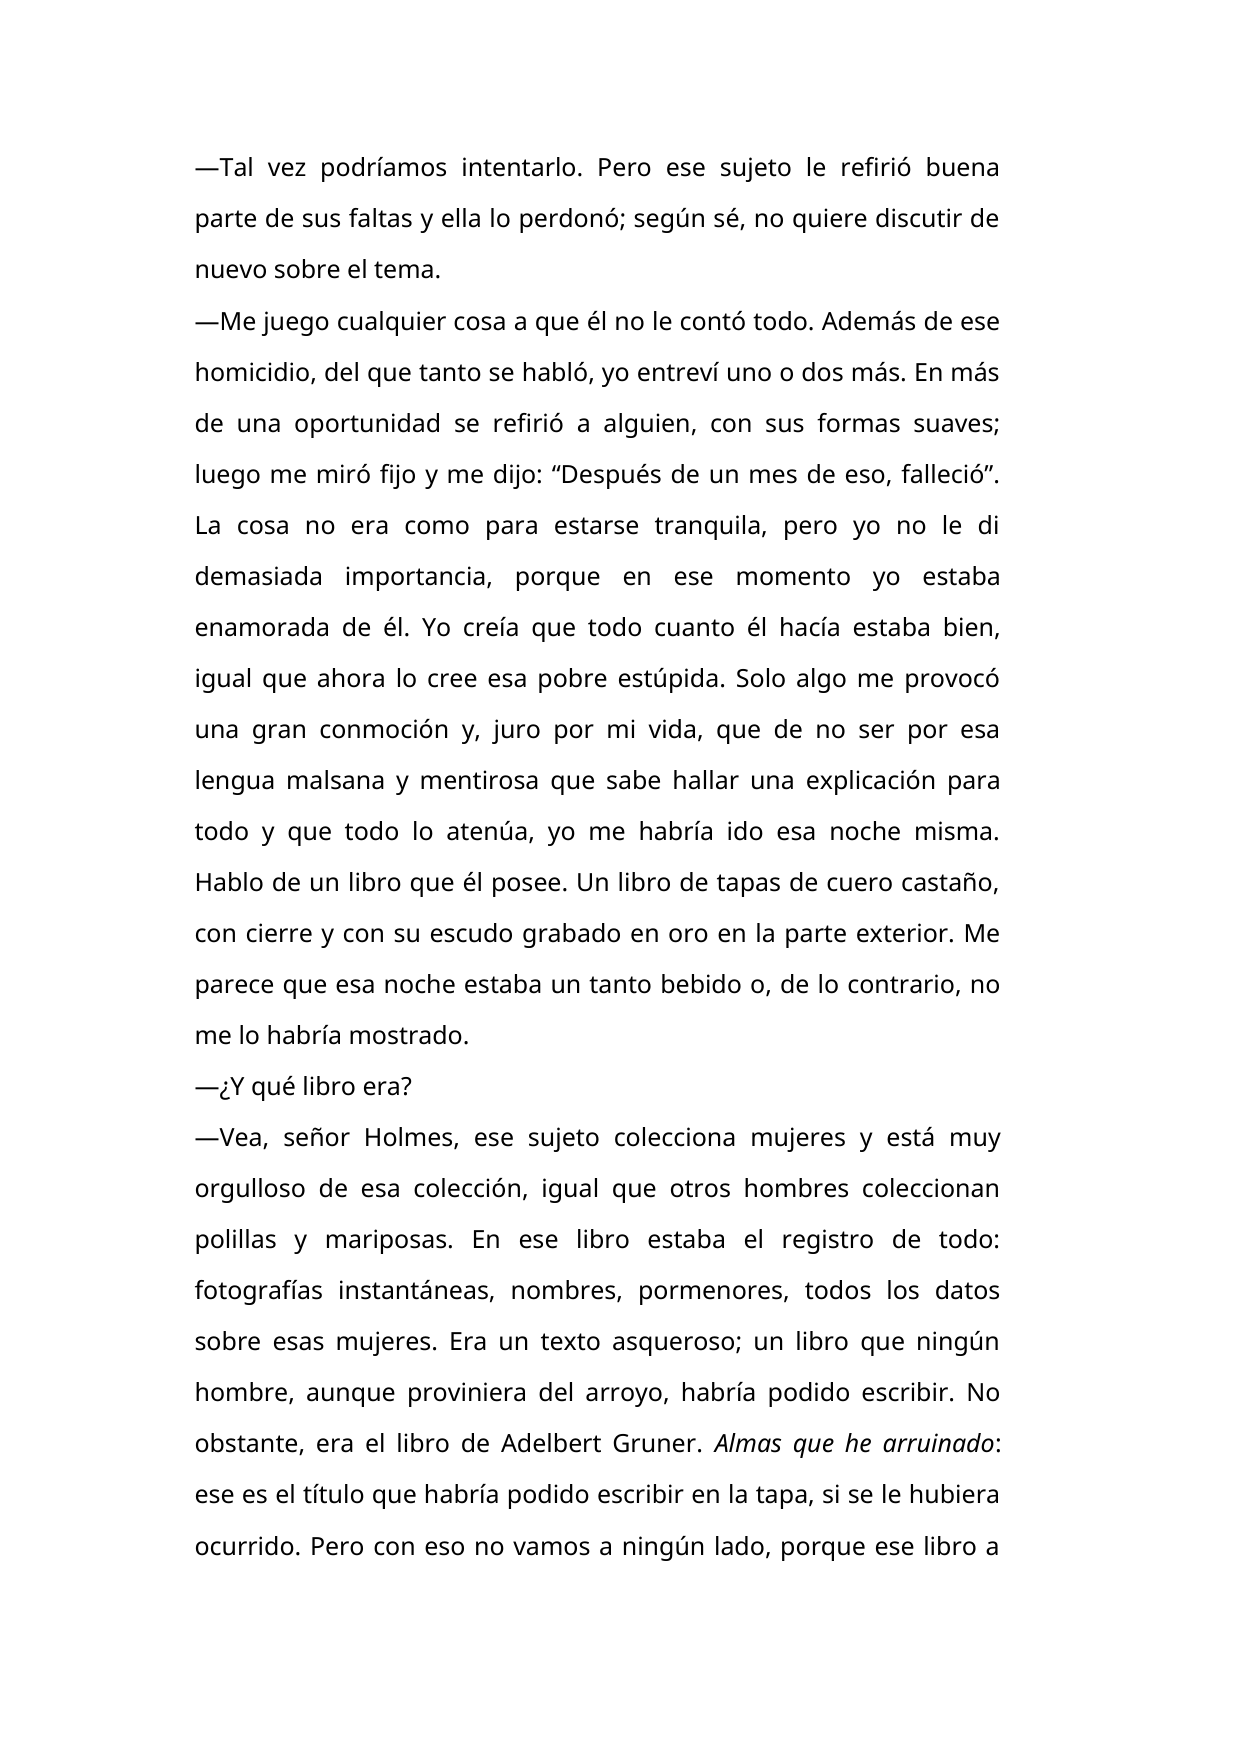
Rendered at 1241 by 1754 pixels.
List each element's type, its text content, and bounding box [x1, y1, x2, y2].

text —Tal vez podríamos intentarlo. Pero ese sujeto le refirió buena parte de sus faltas y ella lo perdonó; según sé, no quiere discutir de nuevo sobre el tema. [194, 150, 1002, 286]
text —¿Y qué libro era? [194, 1069, 1002, 1103]
text —Me juego cualquier cosa a que él no le contó todo. Además de ese homicidio, del que tanto se habló, yo entreví uno o dos más. En más de una oportunidad se refirió a alguien, con sus formas suaves; luego me miró fijo y me dijo: “Después de un mes de eso, falleció”. La cosa no era como para estarse tranquila, pero yo no le di demasiada importancia, porque en ese momento yo estaba enamorada de él. Yo creía que todo cuanto él hacía estaba bien, igual que ahora lo cree esa pobre estúpida. Solo algo me provocó una gran conmoción y, juro por mi vida, que de no ser por esa lengua malsana y mentirosa que sabe hallar una explicación para todo y que todo lo atenúa, yo me habría ido esa noche misma. Hablo de un libro que él posee. Un libro de tapas de cuero castaño, con cierre y con su escudo grabado en oro en la parte exterior. Me parece que esa noche estaba un tanto bebido o, de lo contrario, no me lo habría mostrado. [194, 303, 1002, 1052]
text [194, 1120, 1002, 1562]
